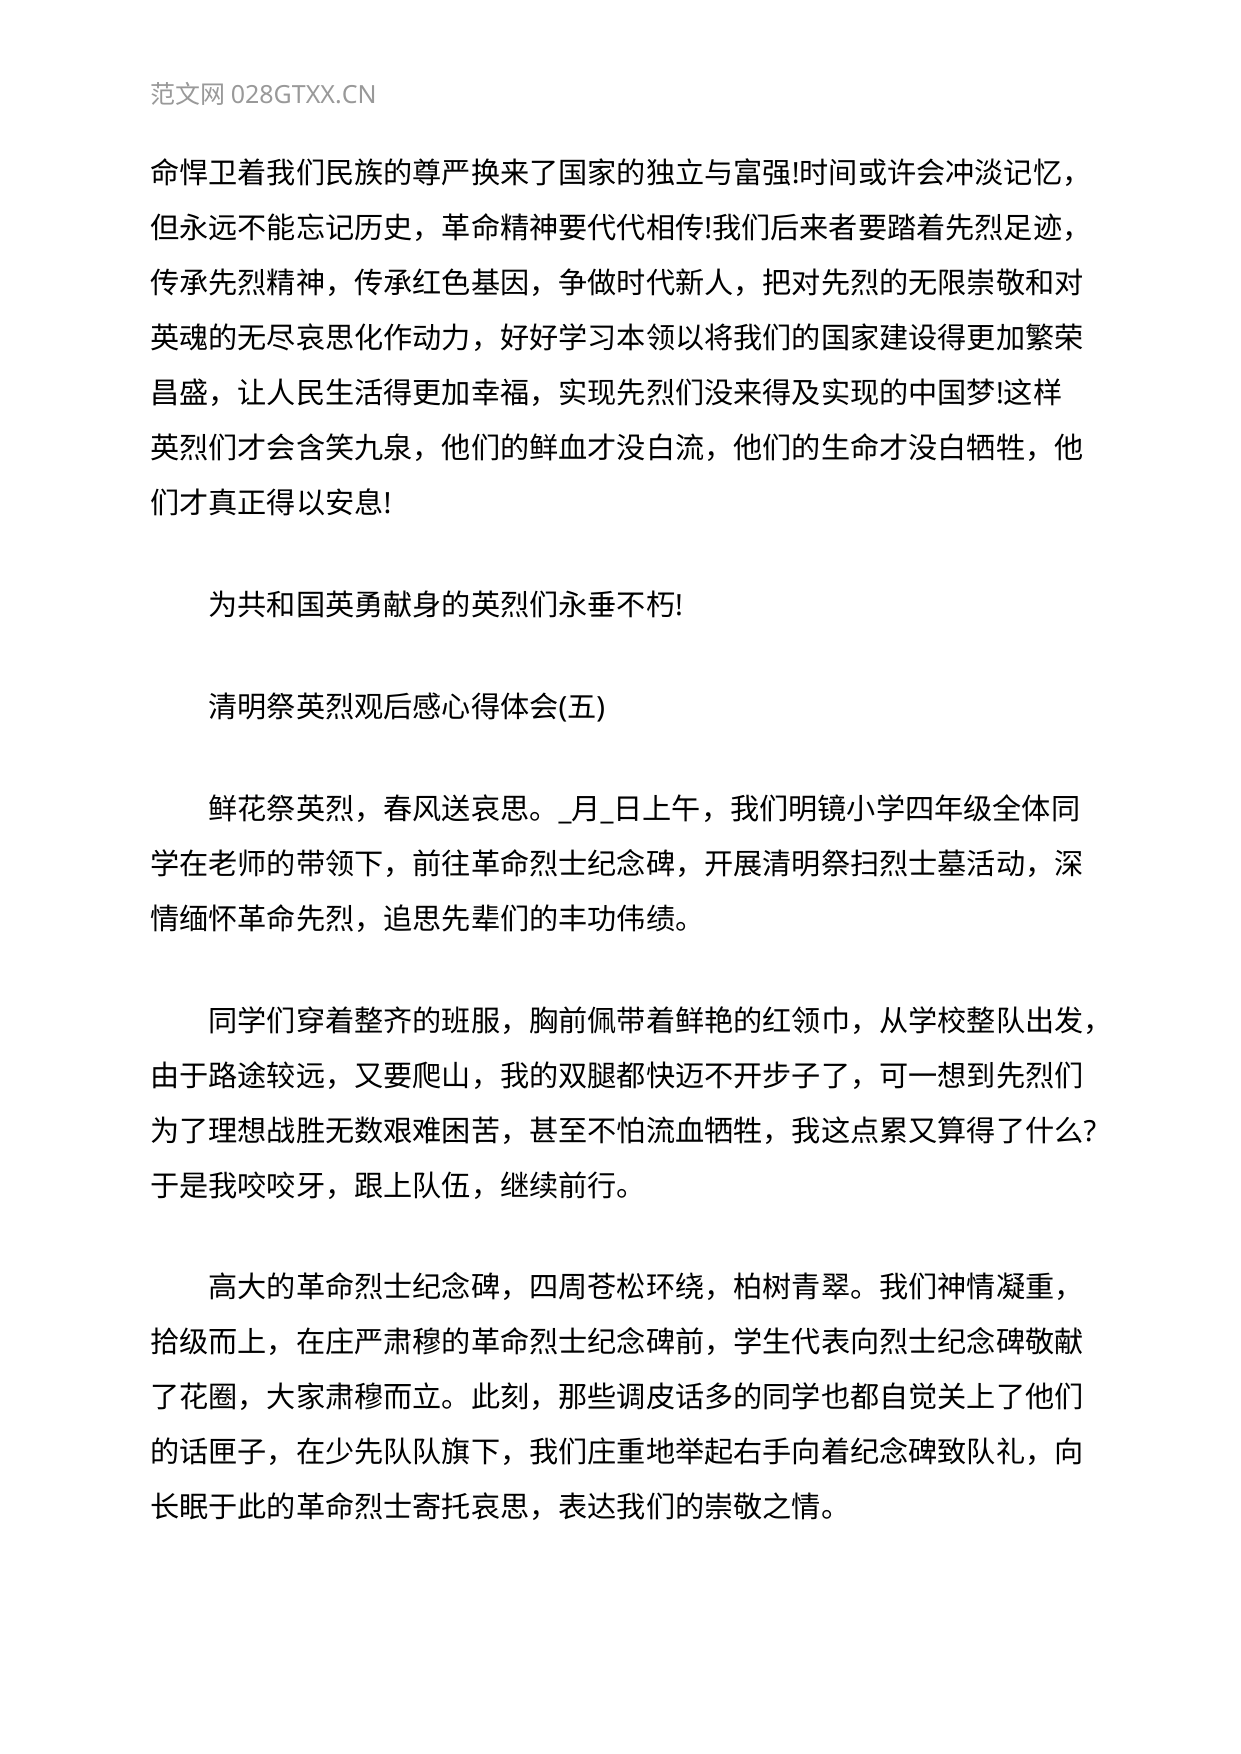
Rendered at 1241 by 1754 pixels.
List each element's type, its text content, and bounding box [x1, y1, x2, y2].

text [150, 150, 1090, 522]
text 鲜花祭英烈，春风送哀思。_月_日上午，我们明镜小学四年级全体同学在老师的带领下，前往革命烈士纪念碑，开展清明祭扫烈士墓活动，深情缅怀革命先烈，追思先辈们的丰功伟绩。 [150, 786, 1090, 938]
text 为共和国英勇献身的英烈们永垂不朽! [150, 582, 1090, 624]
text 同学们穿着整齐的班服，胸前佩带着鲜艳的红领巾，从学校整队出发，由于路途较远，又要爬山，我的双腿都快迈不开步子了，可一想到先烈们为了理想战胜无数艰难困苦，甚至不怕流血牺牲，我这点累又算得了什么?于是我咬咬牙，跟上队伍，继续前行。 [150, 997, 1090, 1204]
text 高大的革命烈士纪念碑，四周苍松环绕，柏树青翠。我们神情凝重，拾级而上，在庄严肃穆的革命烈士纪念碑前，学生代表向烈士纪念碑敬献了花圈，大家肃穆而立。此刻，那些调皮话多的同学也都自觉关上了他们的话匣子，在少先队队旗下，我们庄重地举起右手向着纪念碑致队礼，向长眠于此的革命烈士寄托哀思，表达我们的崇敬之情。 [150, 1264, 1090, 1526]
text 清明祭英烈观后感心得体会(五) [150, 684, 1090, 726]
